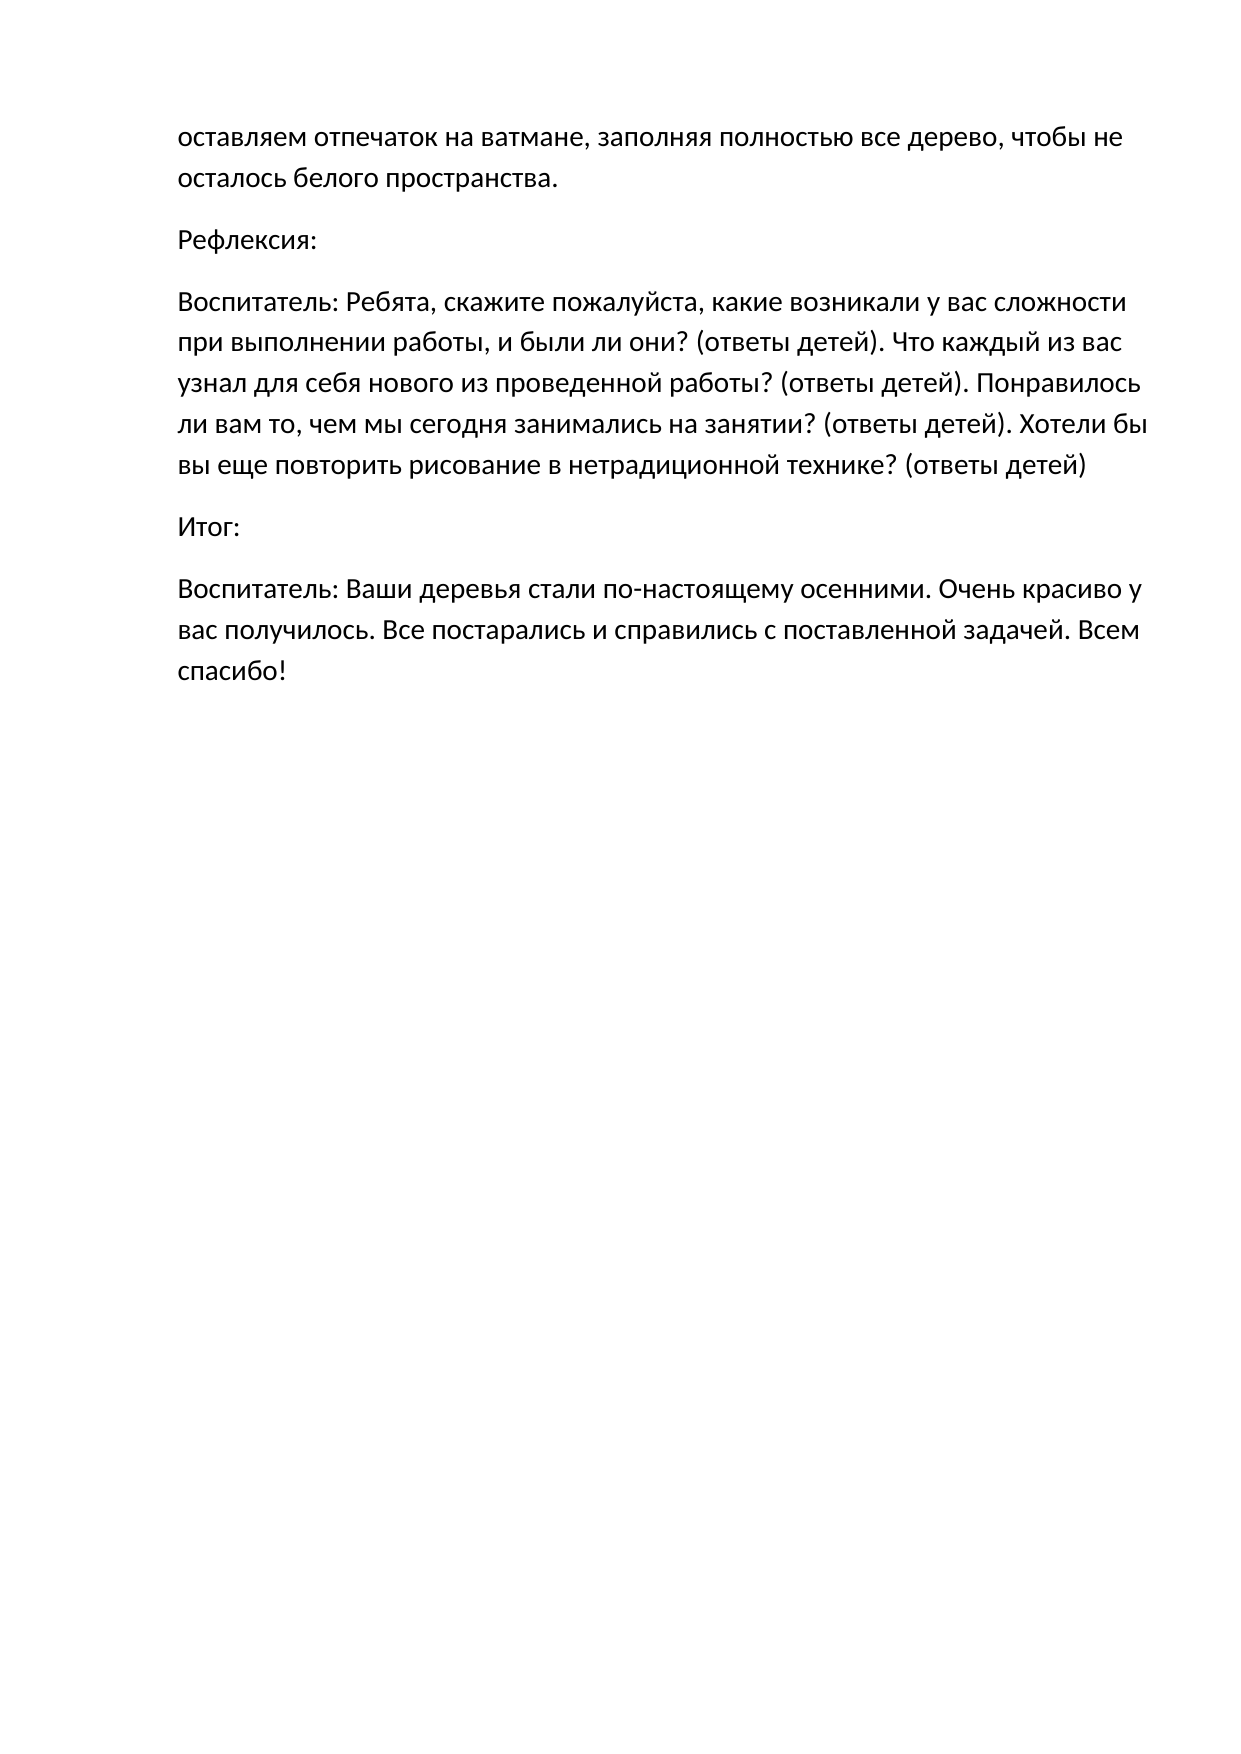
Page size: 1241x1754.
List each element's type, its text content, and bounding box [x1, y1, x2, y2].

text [177, 118, 1152, 195]
text Рефлексия: [177, 221, 1152, 256]
text Итог: [177, 508, 1152, 544]
text Воспитатель: Ваши деревья стали по-настоящему осенними. Очень красиво у вас получилось. Все постарались и справились с поставленной задачей. Всем спасибо! [177, 570, 1152, 687]
text Воспитатель: Ребята, скажите пожалуйста, какие возникали у вас сложности при выполнении работы, и были ли они? (ответы детей). Что каждый из вас узнал для себя нового из проведенной работы? (ответы детей). Понравилось ли вам то, чем мы сегодня занимались на занятии? (ответы детей). Хотели бы вы еще повторить рисование в нетрадиционной технике? (ответы детей) [177, 283, 1152, 482]
